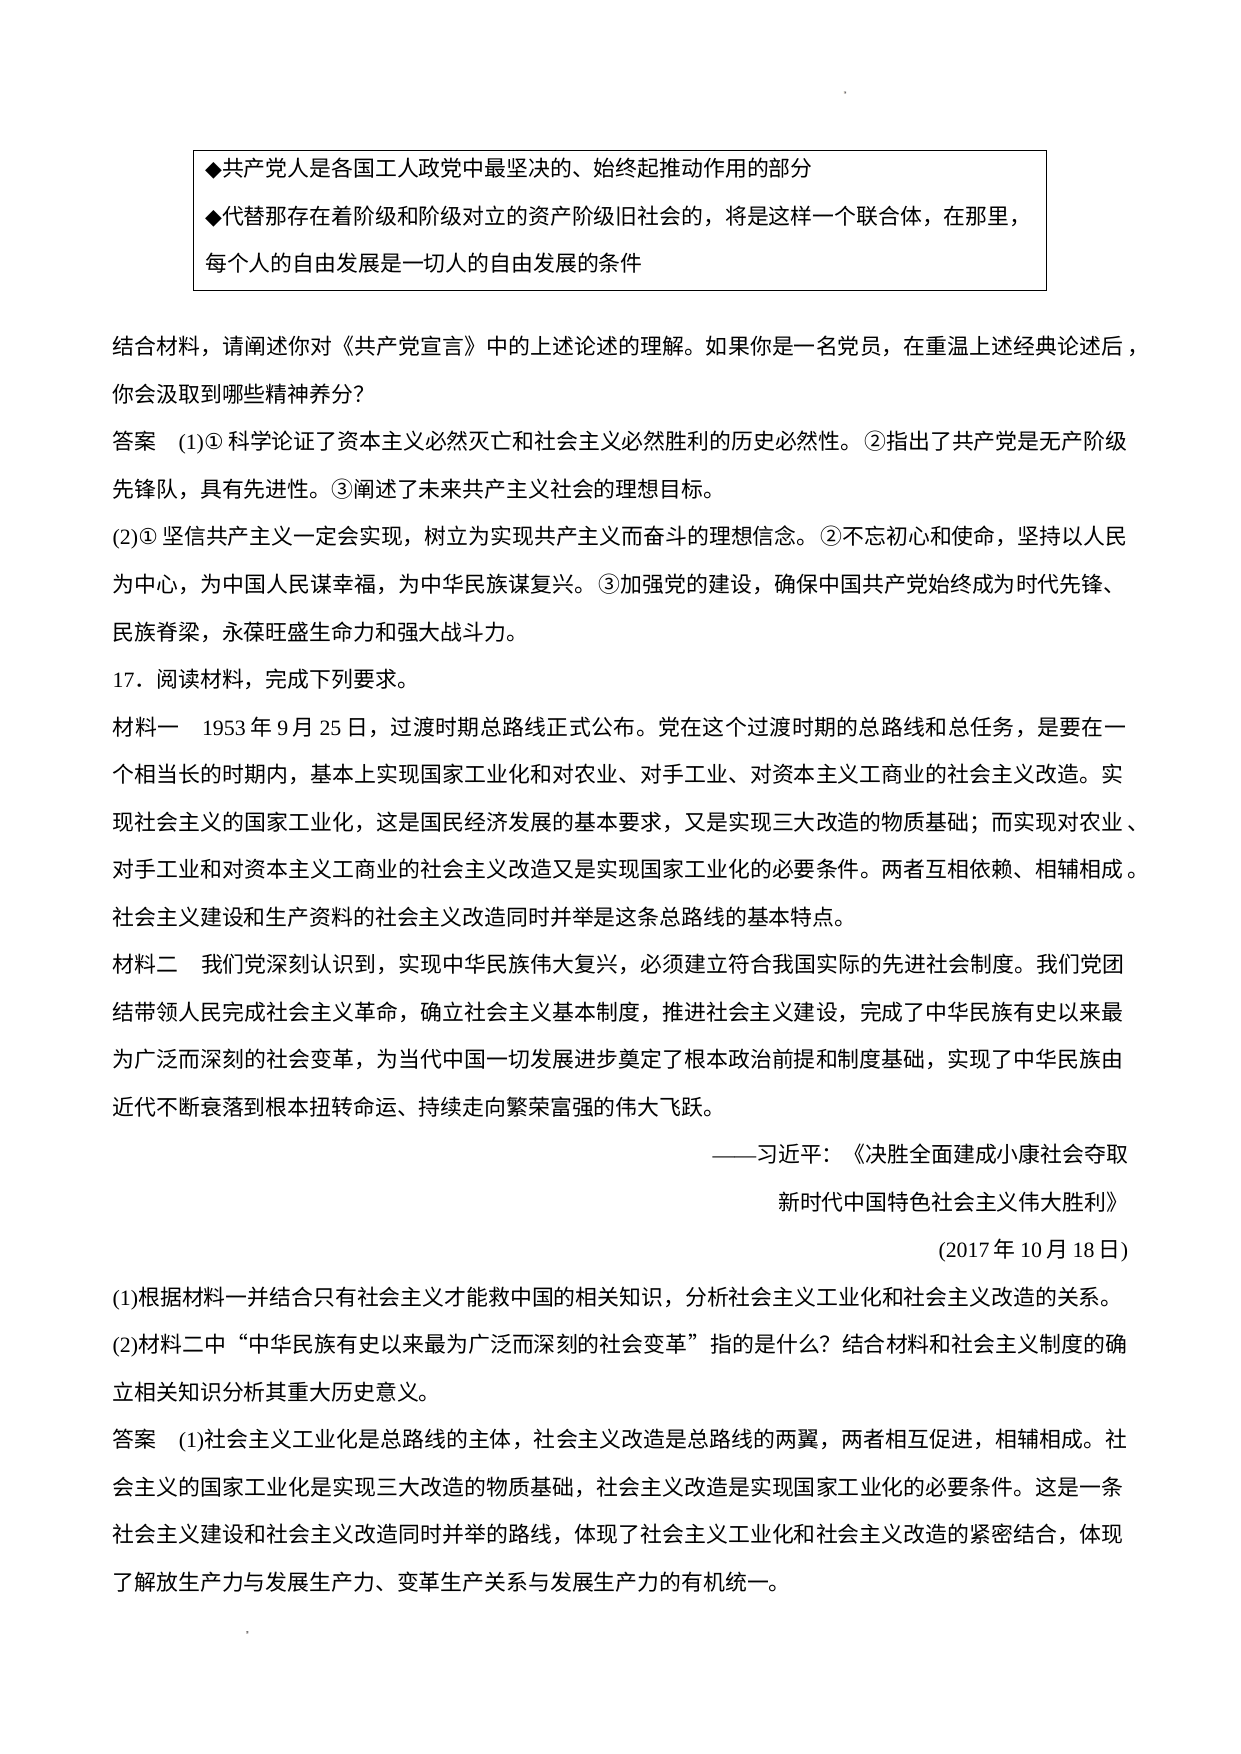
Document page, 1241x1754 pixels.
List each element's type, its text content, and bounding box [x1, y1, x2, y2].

text 新时代中国特色社会主义伟大胜利》 [112, 1184, 1128, 1216]
text 材料一 1953年9月25日，过渡时期总路线正式公布。党在这个过渡时期的总路线和总任务，是要在一个相当长的时期内，基本上实现国家工业化和对农业、对手工业、对资本主义工商业的社会主义改造。实现社会主义的国家工业化，这是国民经济发展的基本要求，又是实现三大改造的物质基础；而实现对农业、对手工业和对资本主义工商业的社会主义改造又是实现国家工业化的必要条件。两者互相依赖、相辅相成。社会主义建设和生产资料的社会主义改造同时并举是这条总路线的基本特点。 [112, 709, 1128, 931]
text (2)①坚信共产主义一定会实现，树立为实现共产主义而奋斗的理想信念。②不忘初心和使命，坚持以人民为中心，为中国人民谋幸福，为中华民族谋复兴。③加强党的建设，确保中国共产党始终成为时代先锋、民族脊梁，永葆旺盛生命力和强大战斗力。 [112, 519, 1128, 646]
text (2)材料二中“中华民族有史以来最为广泛而深刻的社会变革”指的是什么？结合材料和社会主义制度的确立相关知识分析其重大历史意义。 [112, 1327, 1128, 1406]
text (1)根据材料一并结合只有社会主义才能救中国的相关知识，分析社会主义工业化和社会主义改造的关系。 [112, 1279, 1128, 1311]
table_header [194, 151, 1046, 290]
text 结合材料，请阐述你对《共产党宣言》中的上述论述的理解。如果你是一名党员，在重温上述经典论述后，你会汲取到哪些精神养分？ [112, 329, 1128, 408]
text 答案 (1)①科学论证了资本主义必然灭亡和社会主义必然胜利的历史必然性。②指出了共产党是无产阶级先锋队，具有先进性。③阐述了未来共产主义社会的理想目标。 [112, 424, 1128, 503]
text ——习近平：《决胜全面建成小康社会夺取 [112, 1137, 1128, 1169]
text 答案 (1)社会主义工业化是总路线的主体，社会主义改造是总路线的两翼，两者相互促进，相辅相成。社会主义的国家工业化是实现三大改造的物质基础，社会主义改造是实现国家工业化的必要条件。这是一条社会主义建设和社会主义改造同时并举的路线，体现了社会主义工业化和社会主义改造的紧密结合，体现了解放生产力与发展生产力、变革生产关系与发展生产力的有机统一。 [112, 1422, 1128, 1596]
text (2017年10月18日) [112, 1232, 1128, 1264]
text 材料二 我们党深刻认识到，实现中华民族伟大复兴，必须建立符合我国实际的先进社会制度。我们党团结带领人民完成社会主义革命，确立社会主义基本制度，推进社会主义建设，完成了中华民族有史以来最为广泛而深刻的社会变革，为当代中国一切发展进步奠定了根本政治前提和制度基础，实现了中华民族由近代不断衰落到根本扭转命运、持续走向繁荣富强的伟大飞跃。 [112, 947, 1128, 1121]
text 17．阅读材料，完成下列要求。 [112, 662, 1128, 694]
